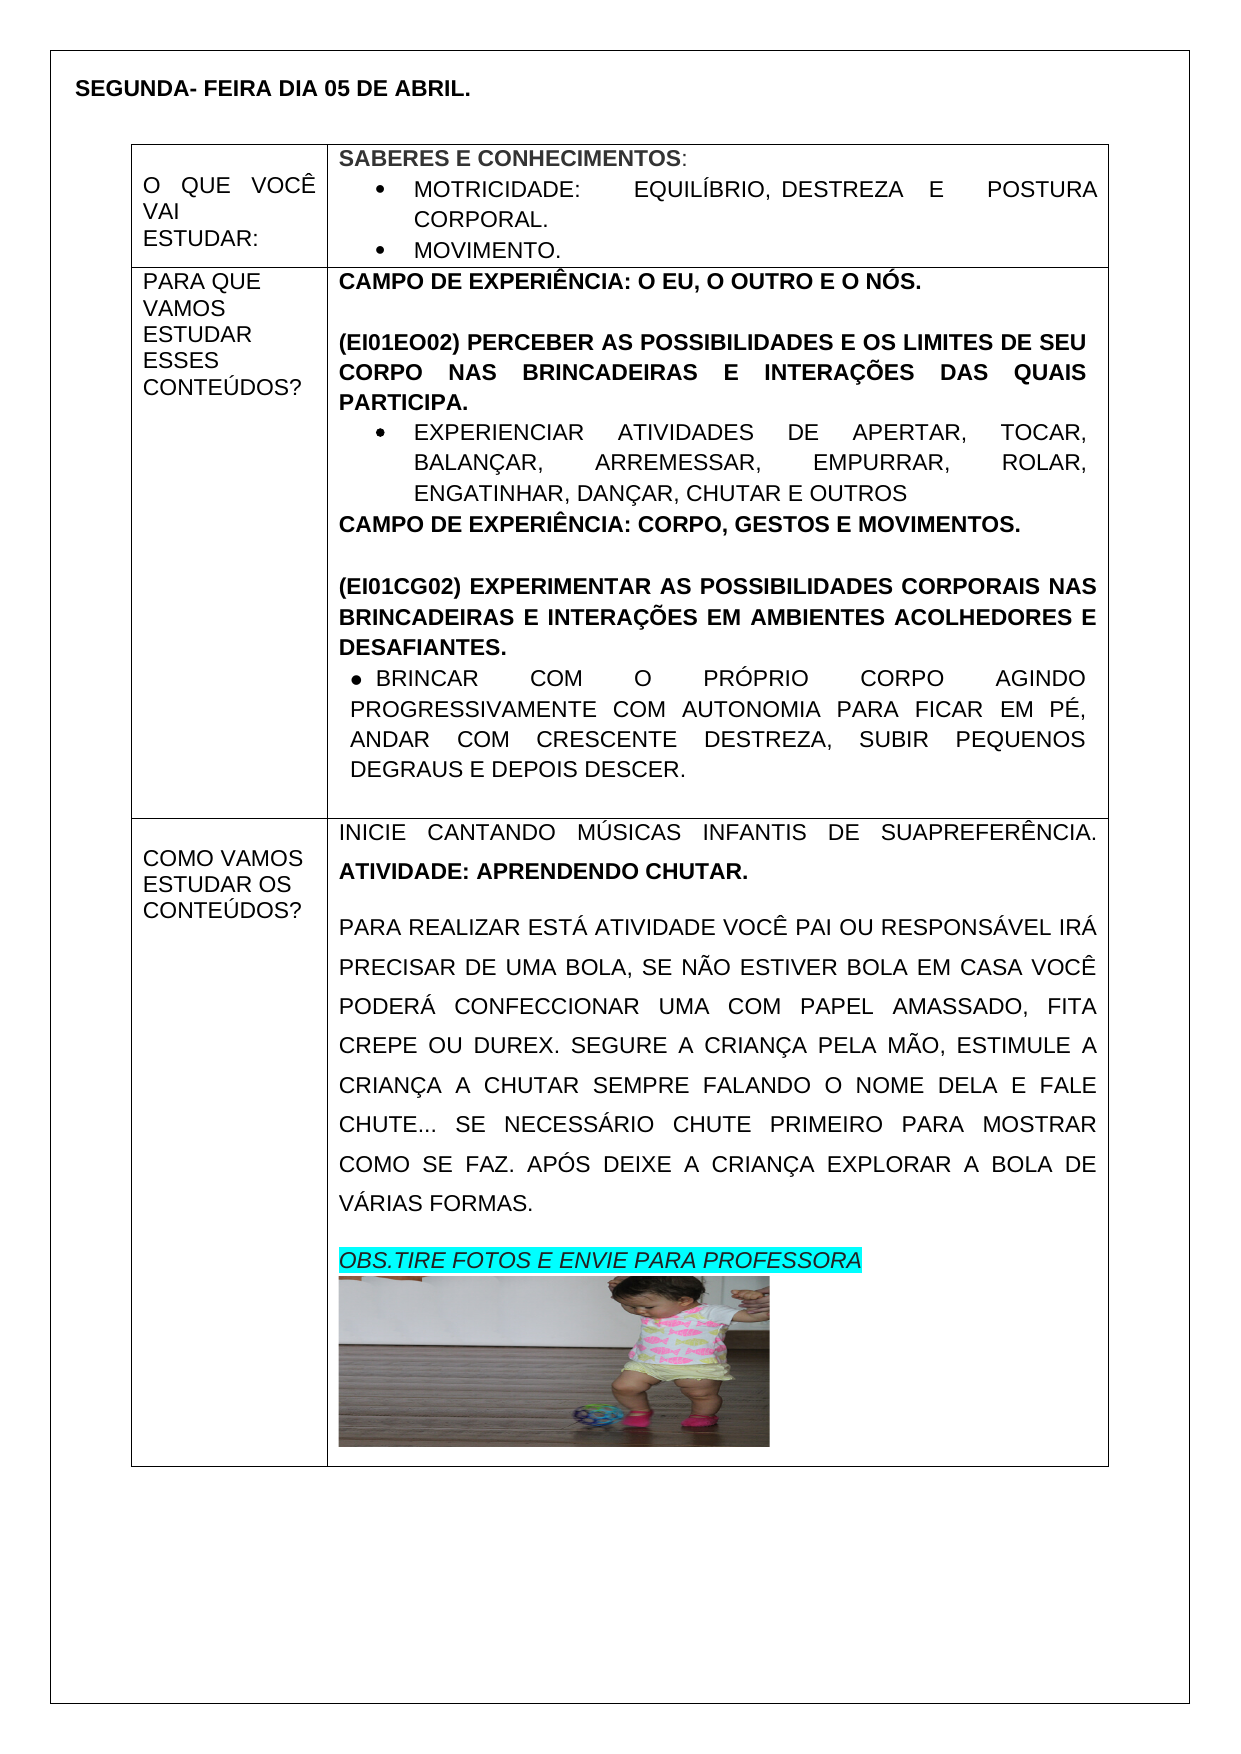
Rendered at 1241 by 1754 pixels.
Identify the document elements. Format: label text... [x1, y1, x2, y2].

text SEGUNDA- FEIRA DIA 05 DE ABRIL. [75, 75, 1165, 101]
picture [338, 1276, 770, 1447]
table_cell INICIE CANTANDO MÚSICAS INFANTIS DE SUAPREFERÊNCIA. ATIVIDADE: APRENDENDO CHUTAR. PARA REALIZAR ESTÁ ATIVIDADE VOCÊ PAI OU RESPONSÁVEL IRÁ PRECISAR DE UMA BOLA, SE NÃO ESTIVER BOLA EM CASA VOCÊ PODERÁ CONFECCIONAR UMA COM PAPEL AMASSADO, FITA CREPE OU DUREX. SEGURE A CRIANÇA PELA MÃO, ESTIMULE A CRIANÇA A CHUTAR SEMPRE FALANDO O NOME DELA E FALE CHUTE... SE NECESSÁRIO CHUTE PRIMEIRO PARA MOSTRAR COMO SE FAZ. APÓS DEIXE A CRIANÇA EXPLORAR A BOLA DE VÁRIAS FORMAS. OBS.TIRE FOTOS E ENVIE PARA PROFESSORA [328, 819, 1108, 1466]
table_header SABERES E CONHECIMENTOS: MOTRICIDADE: EQUILÍBRIO, DESTREZA E POSTURA CORPORAL. MOVIMENTO. [328, 145, 1108, 267]
table_cell PARA QUE VAMOS ESTUDAR ESSES CONTEÚDOS? [132, 268, 327, 817]
table_cell CAMPO DE EXPERIÊNCIA: O EU, O OUTRO E O NÓS. (EI01EO02) PERCEBER AS POSSIBILIDADES E OS LIMITES DE SEU CORPO NAS BRINCADEIRAS E INTERAÇÕES DAS QUAIS PARTICIPA. EXPERIENCIAR ATIVIDADES DE APERTAR, TOCAR, BALANÇAR, ARREMESSAR, EMPURRAR, ROLAR, ENGATINHAR, DANÇAR, CHUTAR E OUTROS CAMPO DE EXPERIÊNCIA: CORPO, GESTOS E MOVIMENTOS. (EI01CG02) EXPERIMENTAR AS POSSIBILIDADES CORPORAIS NAS BRINCADEIRAS E INTERAÇÕES EM AMBIENTES ACOLHEDORES E DESAFIANTES. BRINCAR COM O PRÓPRIO CORPO AGINDO PROGRESSIVAMENTE COM AUTONOMIA PARA FICAR EM PÉ, ANDAR COM CRESCENTE DESTREZA, SUBIR PEQUENOS DEGRAUS E DEPOIS DESCER. [328, 268, 1108, 817]
table_header O QUE VOCÊ VAI ESTUDAR: [132, 145, 327, 267]
table_cell COMO VAMOS ESTUDAR OS CONTEÚDOS? [132, 819, 327, 1466]
